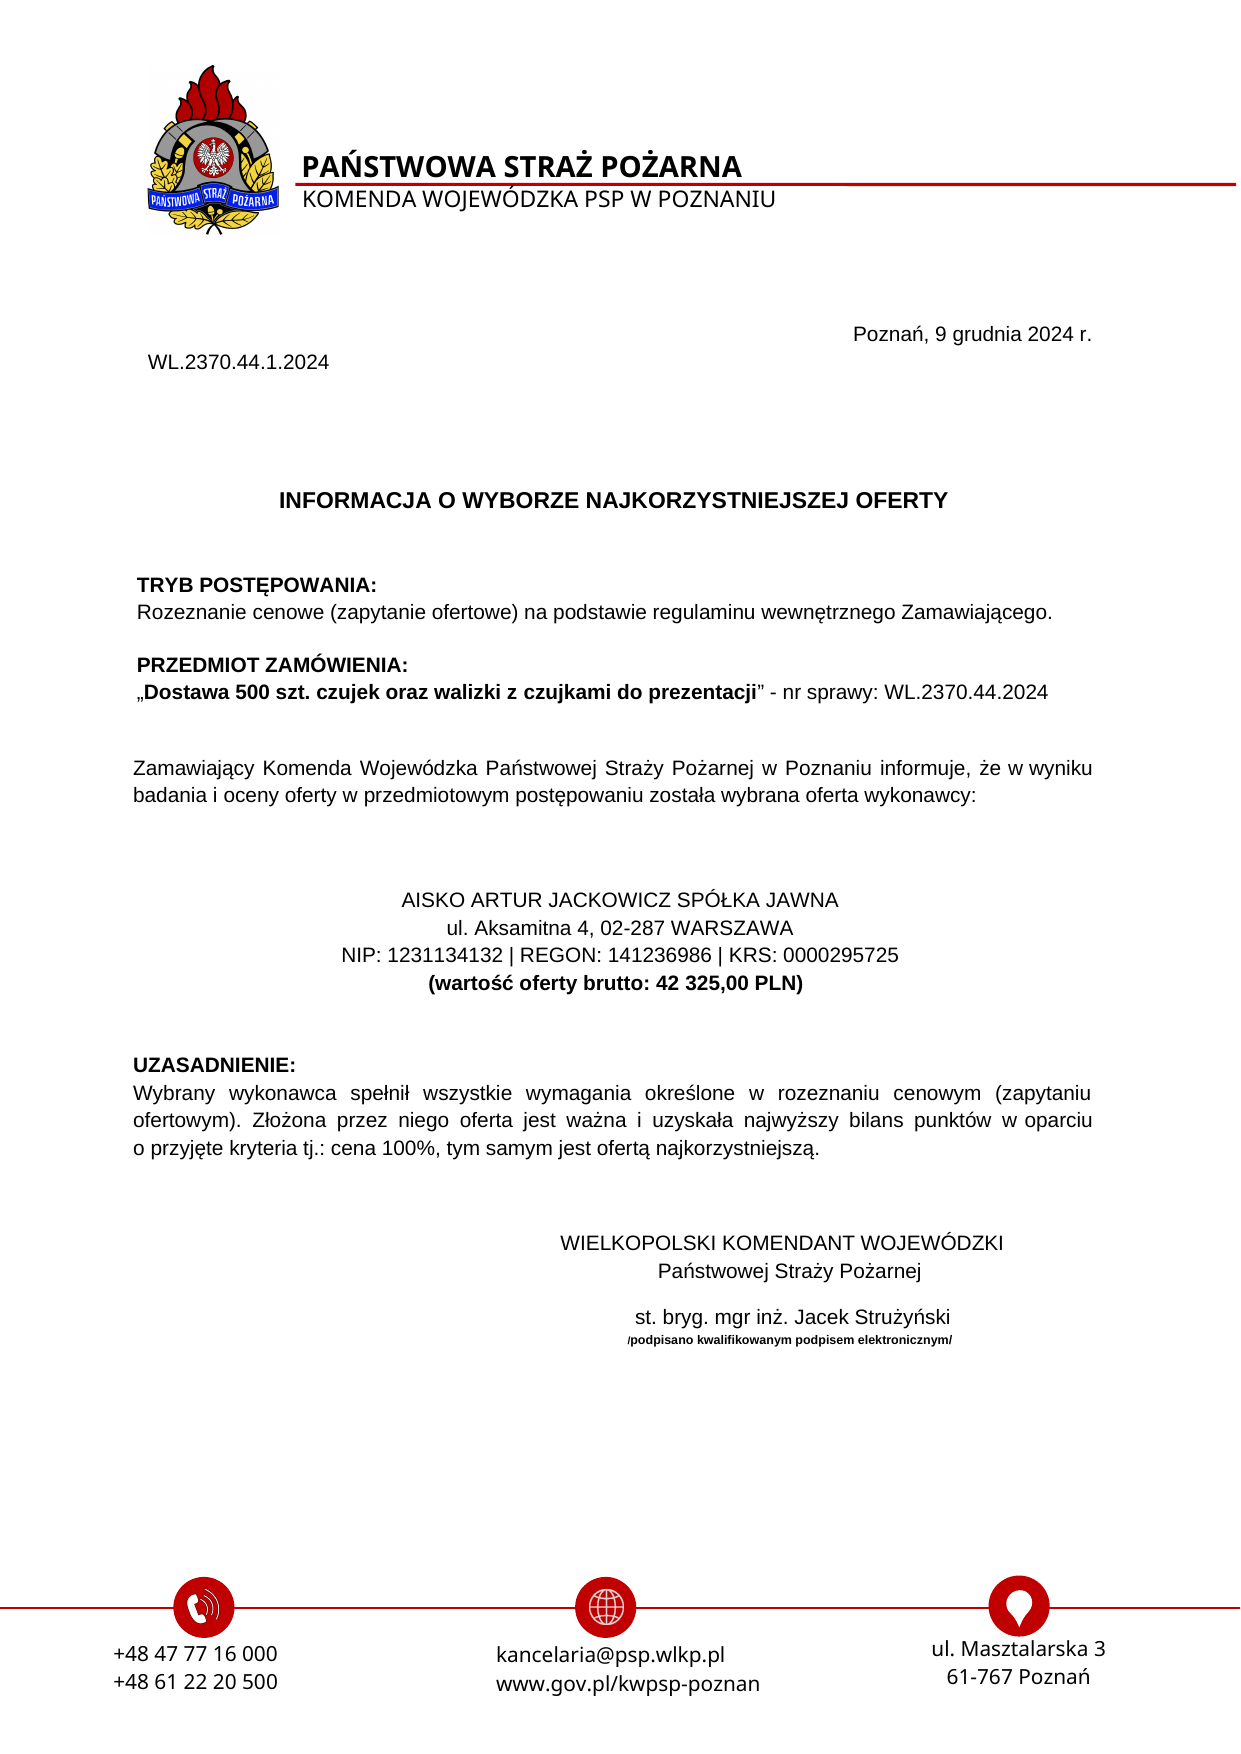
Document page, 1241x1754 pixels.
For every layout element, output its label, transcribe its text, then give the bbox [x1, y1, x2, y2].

text Zamawiający Komenda Wojewódzka Państwowej Straży Pożarnej w Poznaniu informuje, że w wyniku badania i oceny oferty w przedmiotowym postępowaniu została wybrana oferta wykonawcy: [133, 755, 1092, 807]
picture [176, 1579, 232, 1635]
text (wartość oferty brutto: 42 325,00 PLN) [133, 970, 1092, 994]
text UZASADNIENIE: [133, 1053, 1092, 1077]
text AISKO ARTUR JACKOWICZ SPÓŁKA JAWNA ul. Aksamitna 4, 02-287 WARSZAWA NIP: 1231134132 | REGON: 141236986 | KRS: 0000295725 [148, 888, 1092, 967]
table_header INFORMACJA O WYBORZE NAJKORZYSTNIEJSZEJ OFERTY TRYB POSTĘPOWANIA: Rozeznanie cenowe (zapytanie ofertowe) na podstawie regulaminu wewnętrznego Zamawiającego. PRZEDMIOT ZAMÓWIENIA: „Dostawa 500 szt. czujek oraz walizki z czujkami do prezentacji” - nr sprawy: WL.2370.44.2024 [135, 487, 1093, 755]
text Poznań, 9 grudnia 2024 r. [664, 322, 1092, 346]
text Wybrany wykonawca spełnił wszystkie wymagania określone w rozeznaniu cenowym (zapytaniu ofertowym). Złożona przez niego oferta jest ważna i uzyskała najwyższy bilans punktów w oparciu o przyjęte kryteria tj.: cena 100%, tym samym jest ofertą najkorzystniejszą. [133, 1080, 1092, 1159]
text WL.2370.44.1.2024 [148, 350, 1092, 374]
picture [147, 65, 279, 235]
